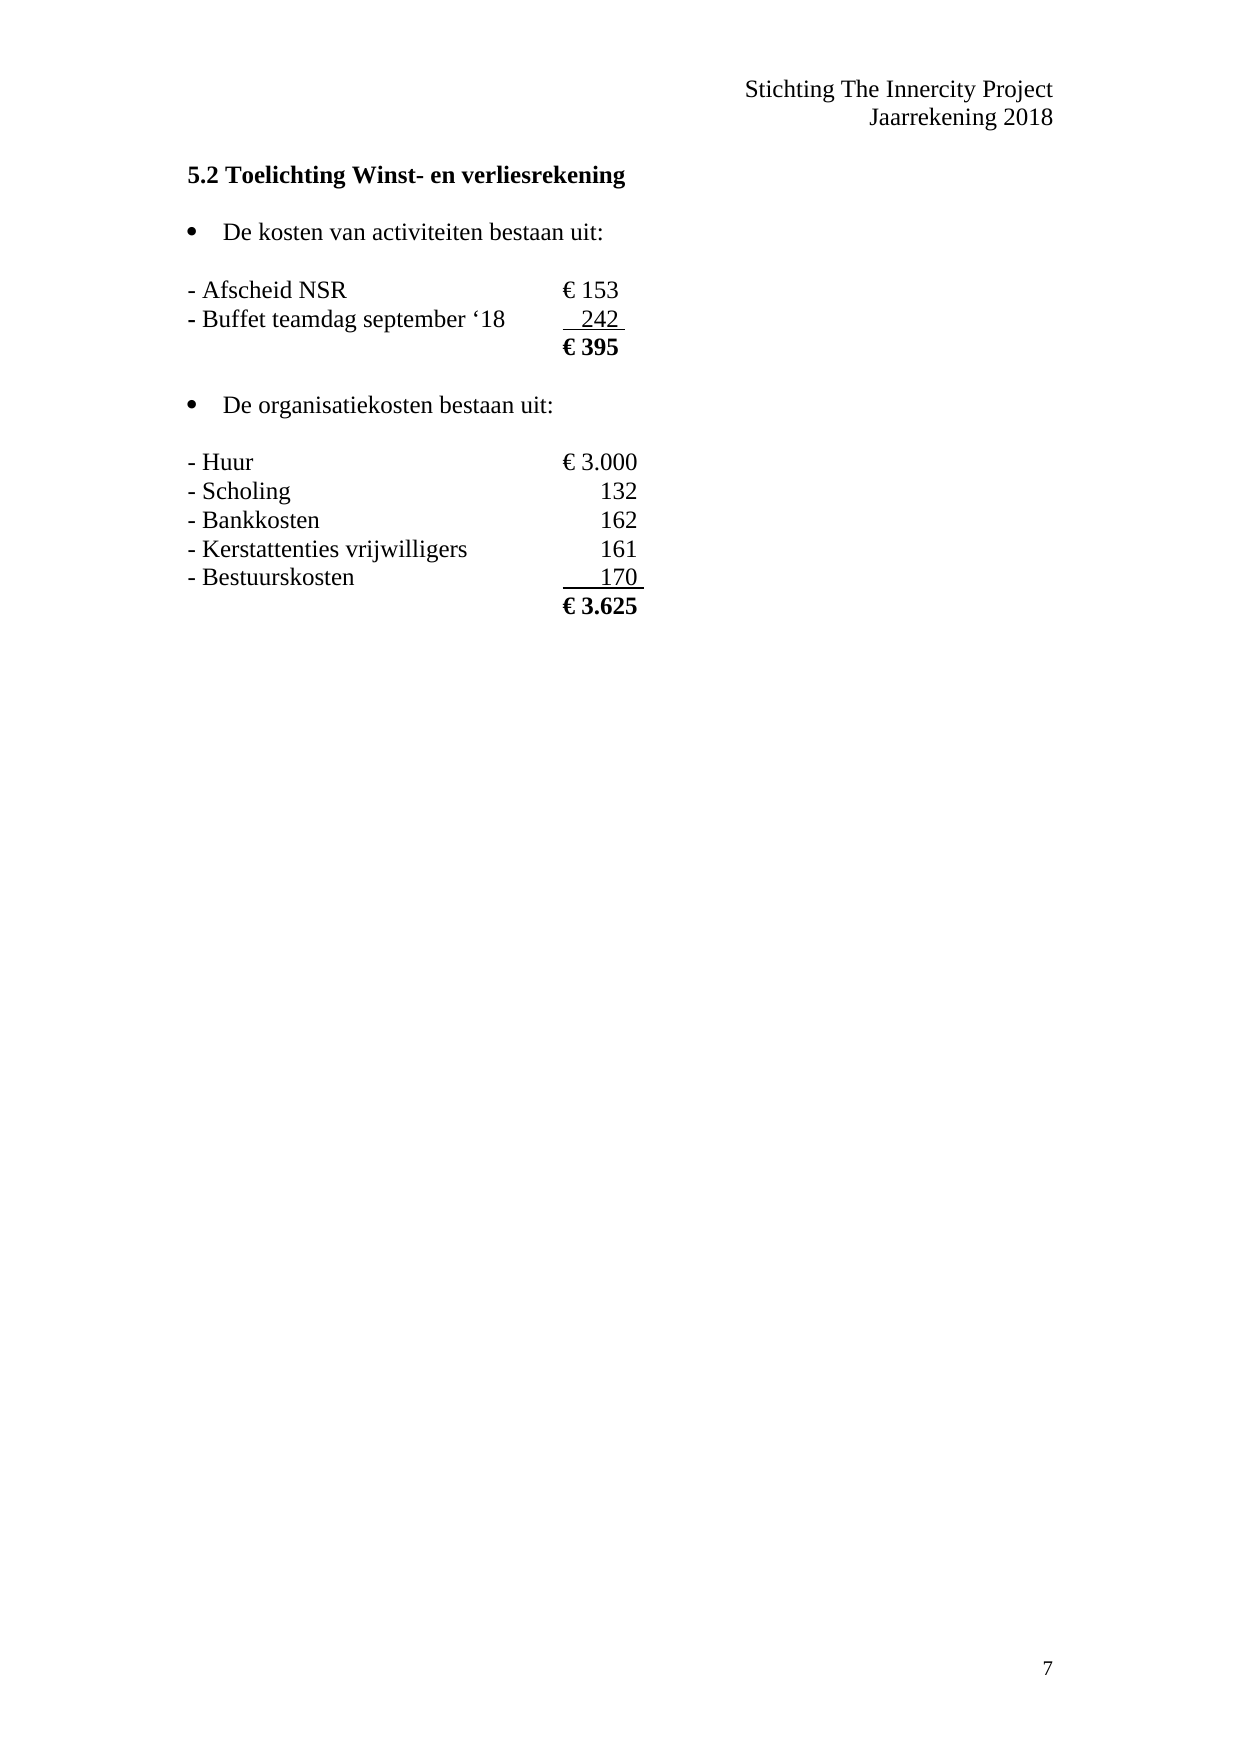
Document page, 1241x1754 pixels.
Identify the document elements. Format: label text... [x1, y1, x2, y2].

list € 395 [223, 332, 1053, 361]
text 5.2 Toelichting Winst- en verliesrekening [187, 160, 1053, 189]
text - Bankkosten 162 [187, 505, 1053, 534]
text - Afscheid NSR € 153 [187, 275, 1053, 304]
text - Scholing 132 [187, 476, 1053, 505]
list De organisatiekosten bestaan uit: [187, 390, 1053, 419]
text - Bestuurskosten 170 [187, 562, 1053, 591]
text - Kerstattenties vrijwilligers 161 [187, 534, 1053, 562]
text - Huur € 3.000 [187, 447, 1053, 476]
text € 3.625 [412, 591, 1053, 620]
list De kosten van activiteiten bestaan uit: [187, 217, 1053, 246]
text - Buffet teamdag september ‘18 242 [187, 304, 1053, 332]
